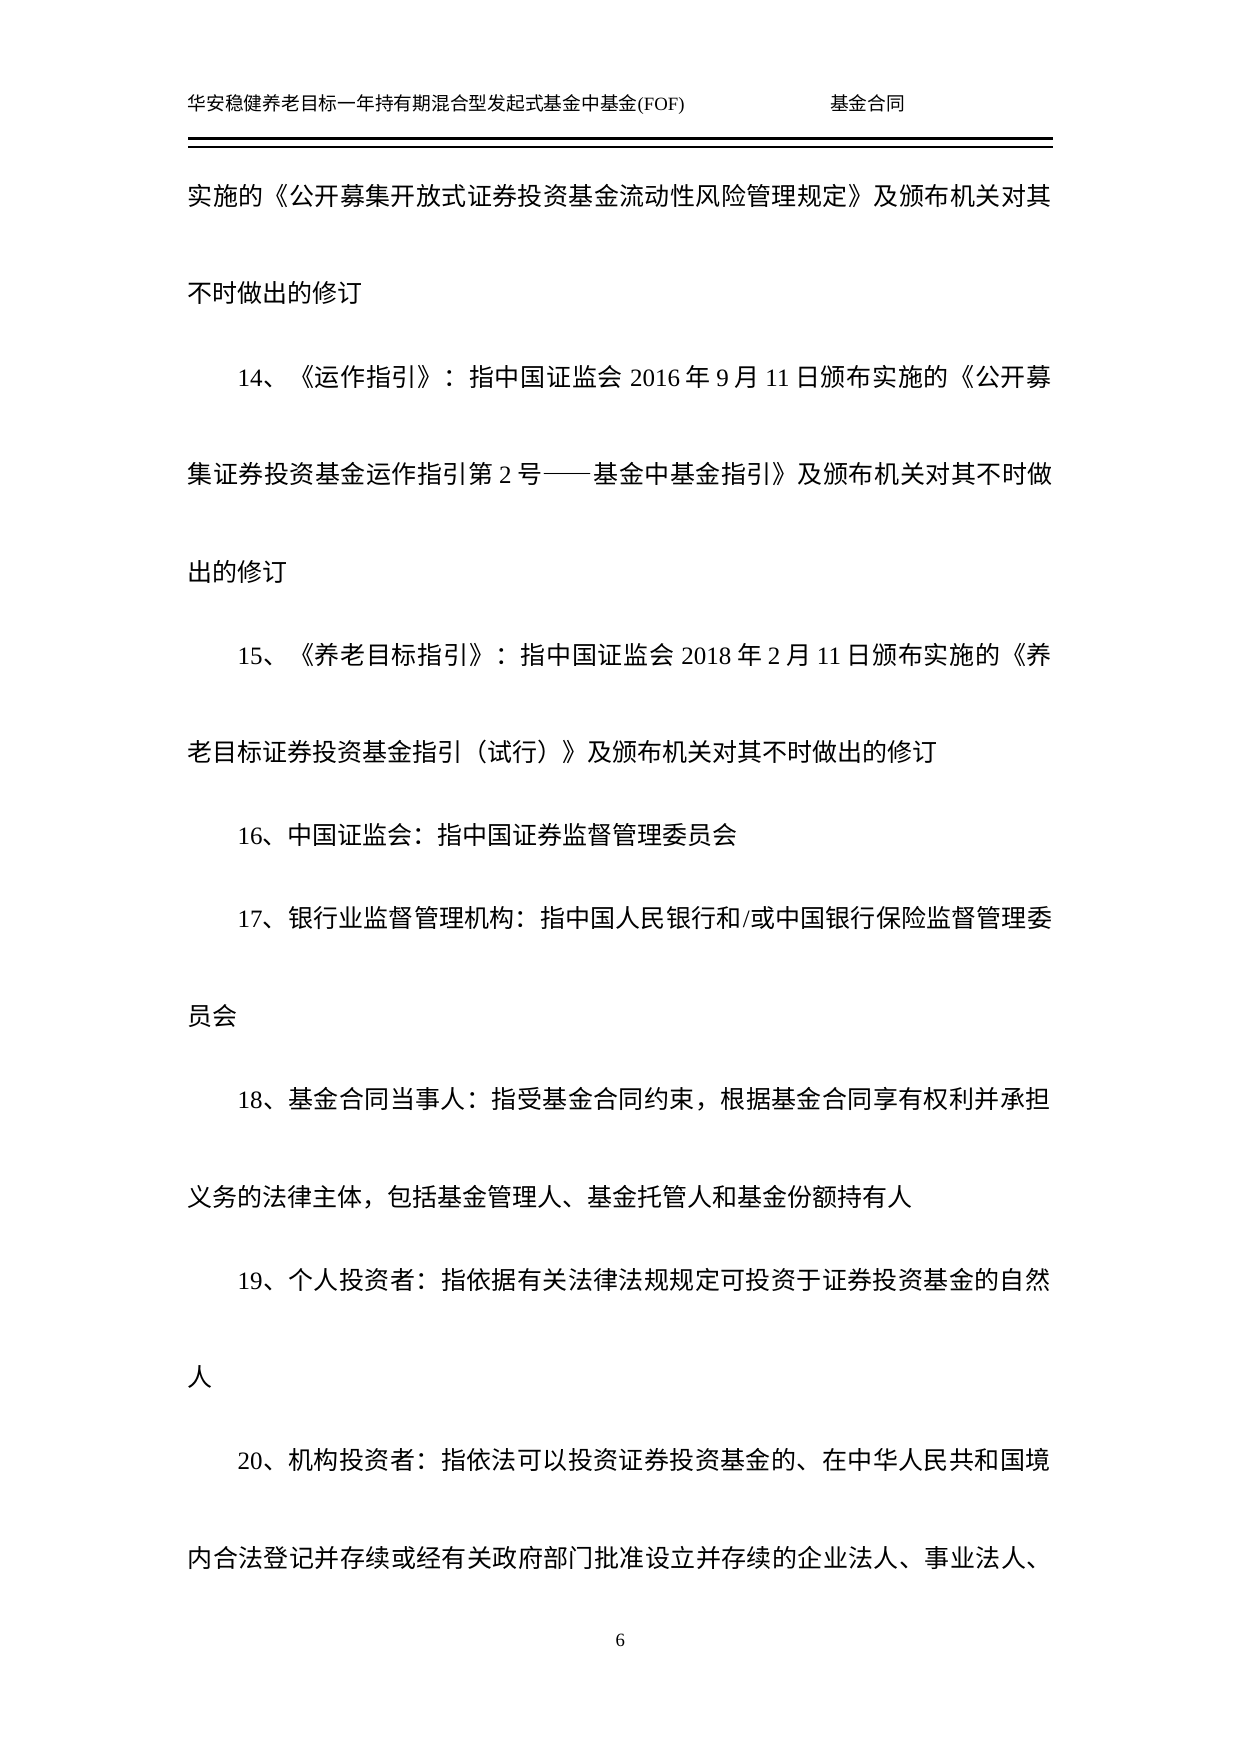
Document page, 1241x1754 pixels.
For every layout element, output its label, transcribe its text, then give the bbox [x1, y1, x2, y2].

text 15、《养老目标指引》：指中国证监会2018年2月11日颁布实施的《养老目标证券投资基金指引（试行）》及颁布机关对其不时做出的修订 [187, 621, 1053, 783]
text 18、基金合同当事人：指受基金合同约束，根据基金合同享有权利并承担义务的法律主体，包括基金管理人、基金托管人和基金份额持有人 [187, 1065, 1053, 1228]
text 16、中国证监会：指中国证券监督管理委员会 [187, 801, 1053, 866]
text 14、《运作指引》：指中国证监会2016年9月11日颁布实施的《公开募集证券投资基金运作指引第2号——基金中基金指引》及颁布机关对其不时做出的修订 [187, 343, 1053, 603]
text 19、个人投资者：指依据有关法律法规规定可投资于证券投资基金的自然人 [187, 1246, 1053, 1408]
text 17、银行业监督管理机构：指中国人民银行和/或中国银行保险监督管理委员会 [187, 884, 1053, 1047]
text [187, 162, 1053, 324]
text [187, 1426, 1053, 1589]
